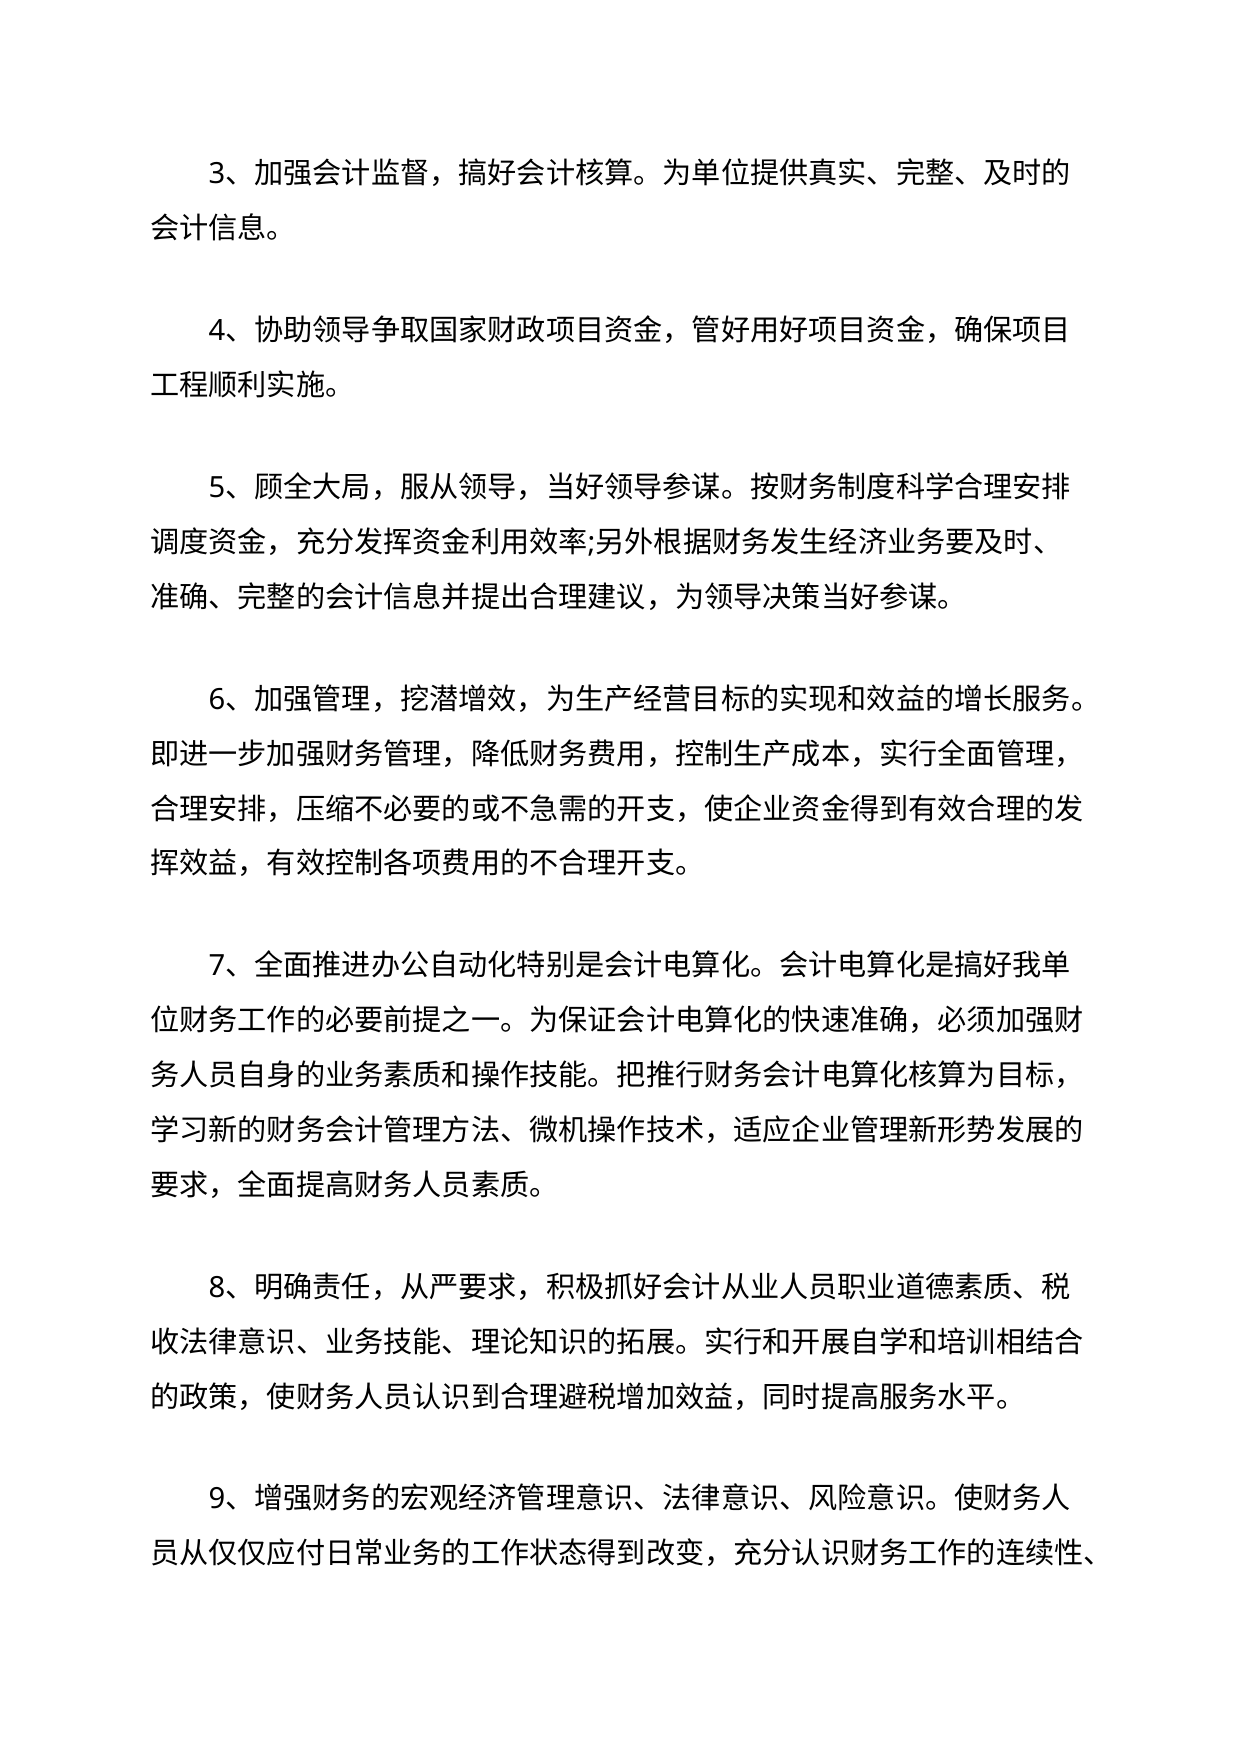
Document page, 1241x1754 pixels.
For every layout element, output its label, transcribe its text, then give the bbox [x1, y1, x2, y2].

text 6、加强管理，挖潜增效，为生产经营目标的实现和效益的增长服务。即进一步加强财务管理，降低财务费用，控制生产成本，实行全面管理，合理安排，压缩不必要的或不急需的开支，使企业资金得到有效合理的发挥效益，有效控制各项费用的不合理开支。 [150, 675, 1090, 882]
text 7、全面推进办公自动化特别是会计电算化。会计电算化是搞好我单位财务工作的必要前提之一。为保证会计电算化的快速准确，必须加强财务人员自身的业务素质和操作技能。把推行财务会计电算化核算为目标，学习新的财务会计管理方法、微机操作技术，适应企业管理新形势发展的要求，全面提高财务人员素质。 [150, 942, 1090, 1204]
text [150, 1475, 1090, 1572]
text 8、明确责任，从严要求，积极抓好会计从业人员职业道德素质、税收法律意识、业务技能、理论知识的拓展。实行和开展自学和培训相结合的政策，使财务人员认识到合理避税增加效益，同时提高服务水平。 [150, 1263, 1090, 1416]
text 3、加强会计监督，搞好会计核算。为单位提供真实、完整、及时的会计信息。 [150, 150, 1090, 247]
text 4、协助领导争取国家财政项目资金，管好用好项目资金，确保项目工程顺利实施。 [150, 307, 1090, 404]
text 5、顾全大局，服从领导，当好领导参谋。按财务制度科学合理安排调度资金，充分发挥资金利用效率;另外根据财务发生经济业务要及时、准确、完整的会计信息并提出合理建议，为领导决策当好参谋。 [150, 463, 1090, 616]
